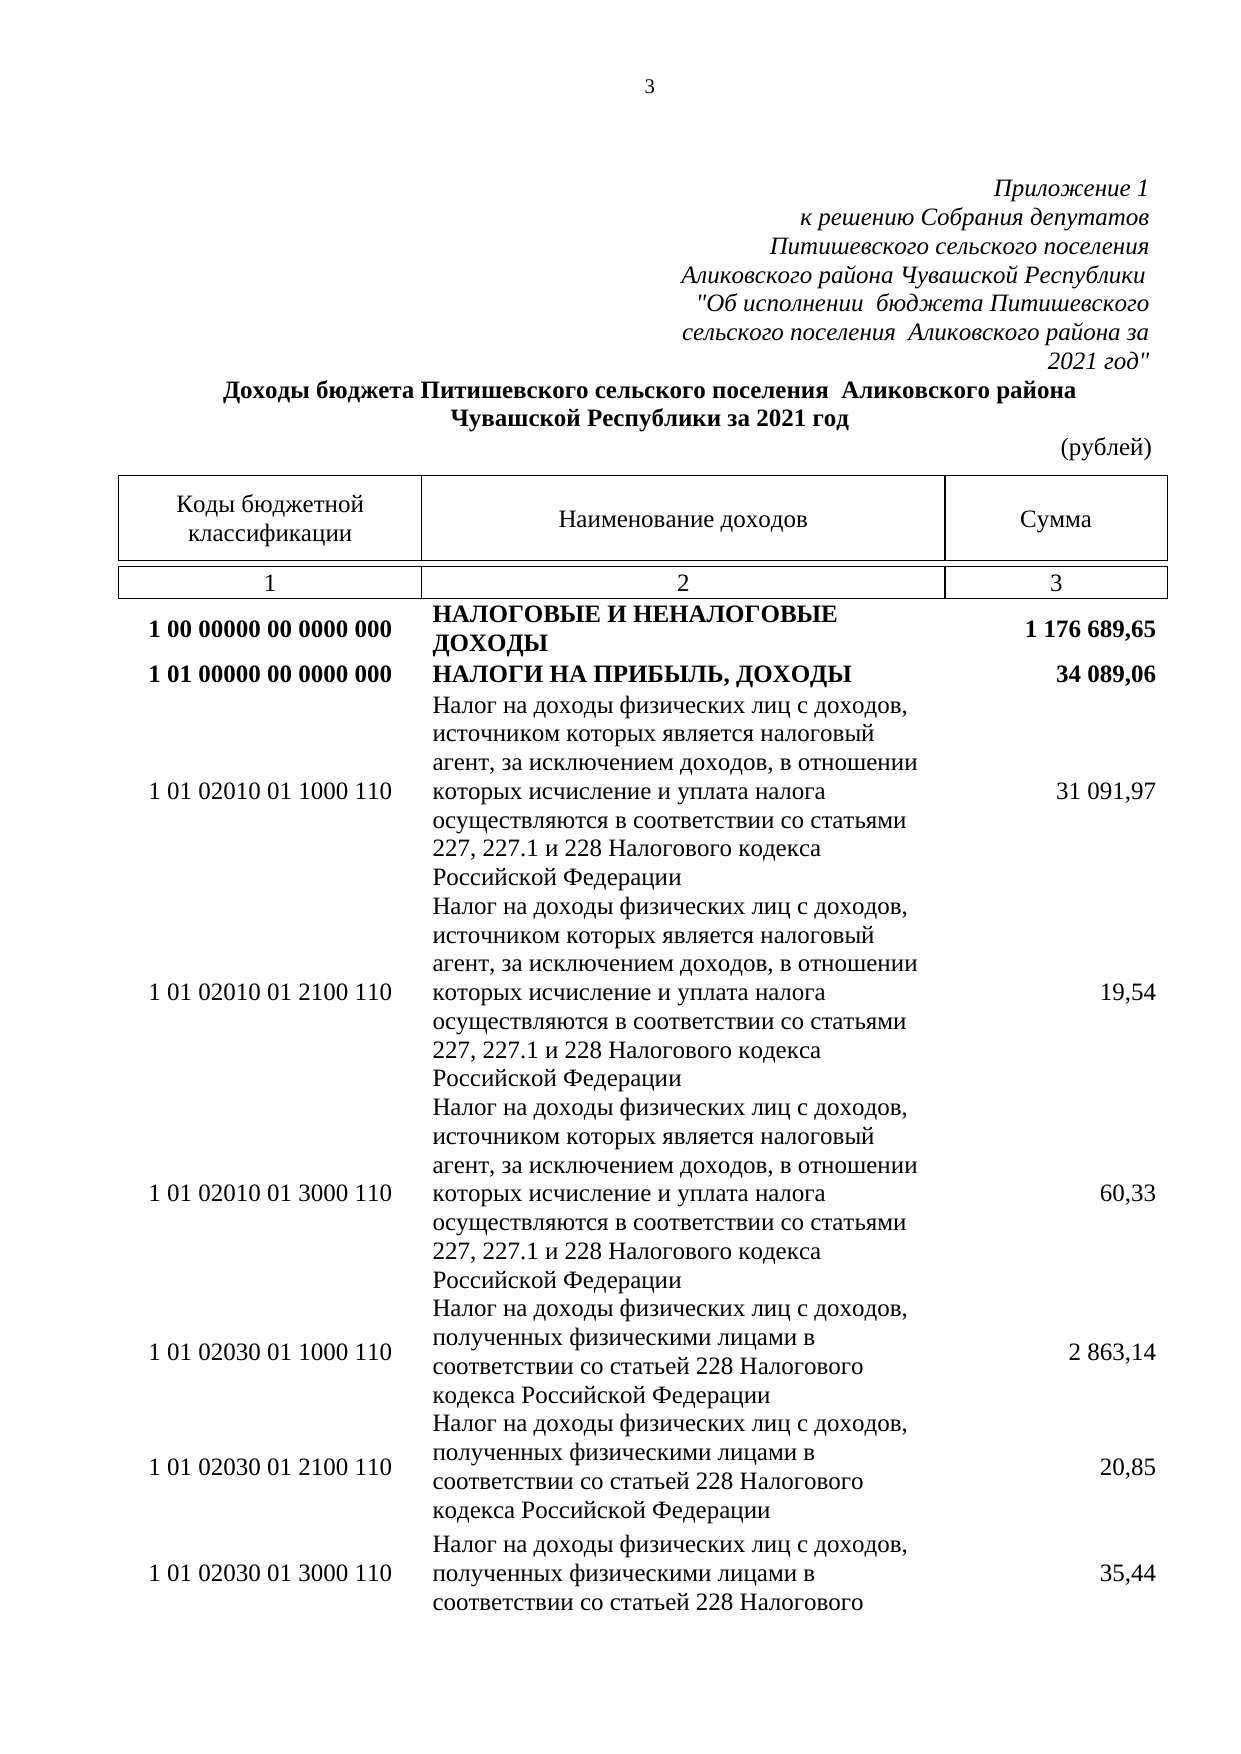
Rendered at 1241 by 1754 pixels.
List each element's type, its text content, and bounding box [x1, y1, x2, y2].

table_cell 1 176 689,65 [945, 599, 1167, 657]
table_cell Налог на доходы физических лиц с доходов, источником которых является налоговый агент, за исключением доходов, в отношении которых исчисление и уплата налога осуществляются в соответствии со статьями 227, 227.1 и 228 Налогового кодекса Российской Федерации [421, 1092, 945, 1293]
table_cell Налог на доходы физических лиц с доходов, полученных физическими лицами в соответствии со статьей 228 Налогового кодекса Российской Федерации [421, 1409, 945, 1523]
text Приложение 1 к решению Собрания депутатов Питишевского сельского поселения Аликовского района Чувашской Республики "Об исполнении бюджета Питишевского сельского поселения Аликовского района за 2021 год" [650, 173, 1152, 375]
table_header 2 [422, 567, 944, 598]
table_cell 1 00 00000 00 0000 000 [119, 599, 421, 657]
table_cell Налог на доходы физических лиц с доходов, источником которых является налоговый агент, за исключением доходов, в отношении которых исчисление и уплата налога осуществляются в соответствии со статьями 227, 227.1 и 228 Налогового кодекса Российской Федерации [421, 891, 945, 1092]
table_cell 60,33 [945, 1092, 1167, 1293]
table_header Сумма [946, 476, 1167, 560]
table_cell 1 01 02030 01 2100 110 [119, 1409, 421, 1523]
table_header Коды бюджетной классификации [119, 476, 421, 560]
table_header Наименование доходов [422, 476, 944, 560]
table_cell 20,85 [945, 1409, 1167, 1523]
table_cell Налог на доходы физических лиц с доходов, полученных физическими лицами в соответствии со статьей 228 Налогового кодекса Российской Федерации [421, 1294, 945, 1408]
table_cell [421, 1524, 945, 1622]
text (рублей) [148, 432, 1152, 461]
table_cell 19,54 [945, 891, 1167, 1092]
table_cell 35,44 [945, 1524, 1167, 1622]
table_cell 1 01 02030 01 3000 110 [119, 1524, 421, 1622]
table_header 3 [946, 567, 1167, 598]
table_cell 1 01 02010 01 1000 110 [119, 690, 421, 891]
table_cell 31 091,97 [945, 690, 1167, 891]
table_cell 34 089,06 [945, 657, 1167, 690]
table_header 1 [119, 567, 421, 598]
table_cell 1 01 02030 01 1000 110 [119, 1294, 421, 1408]
table_cell НАЛОГИ НА ПРИБЫЛЬ, ДОХОДЫ [421, 657, 945, 690]
table_cell НАЛОГОВЫЕ И НЕНАЛОГОВЫЕ ДОХОДЫ [421, 599, 945, 657]
text Доходы бюджета Питишевского сельского поселения Аликовского района Чувашской Республики за 2021 год [148, 375, 1152, 432]
table_cell 1 01 00000 00 0000 000 [119, 657, 421, 690]
table_cell 1 01 02010 01 2100 110 [119, 891, 421, 1092]
table_cell Налог на доходы физических лиц с доходов, источником которых является налоговый агент, за исключением доходов, в отношении которых исчисление и уплата налога осуществляются в соответствии со статьями 227, 227.1 и 228 Налогового кодекса Российской Федерации [421, 690, 945, 891]
table_cell 2 863,14 [945, 1294, 1167, 1408]
table_cell 1 01 02010 01 3000 110 [119, 1092, 421, 1293]
